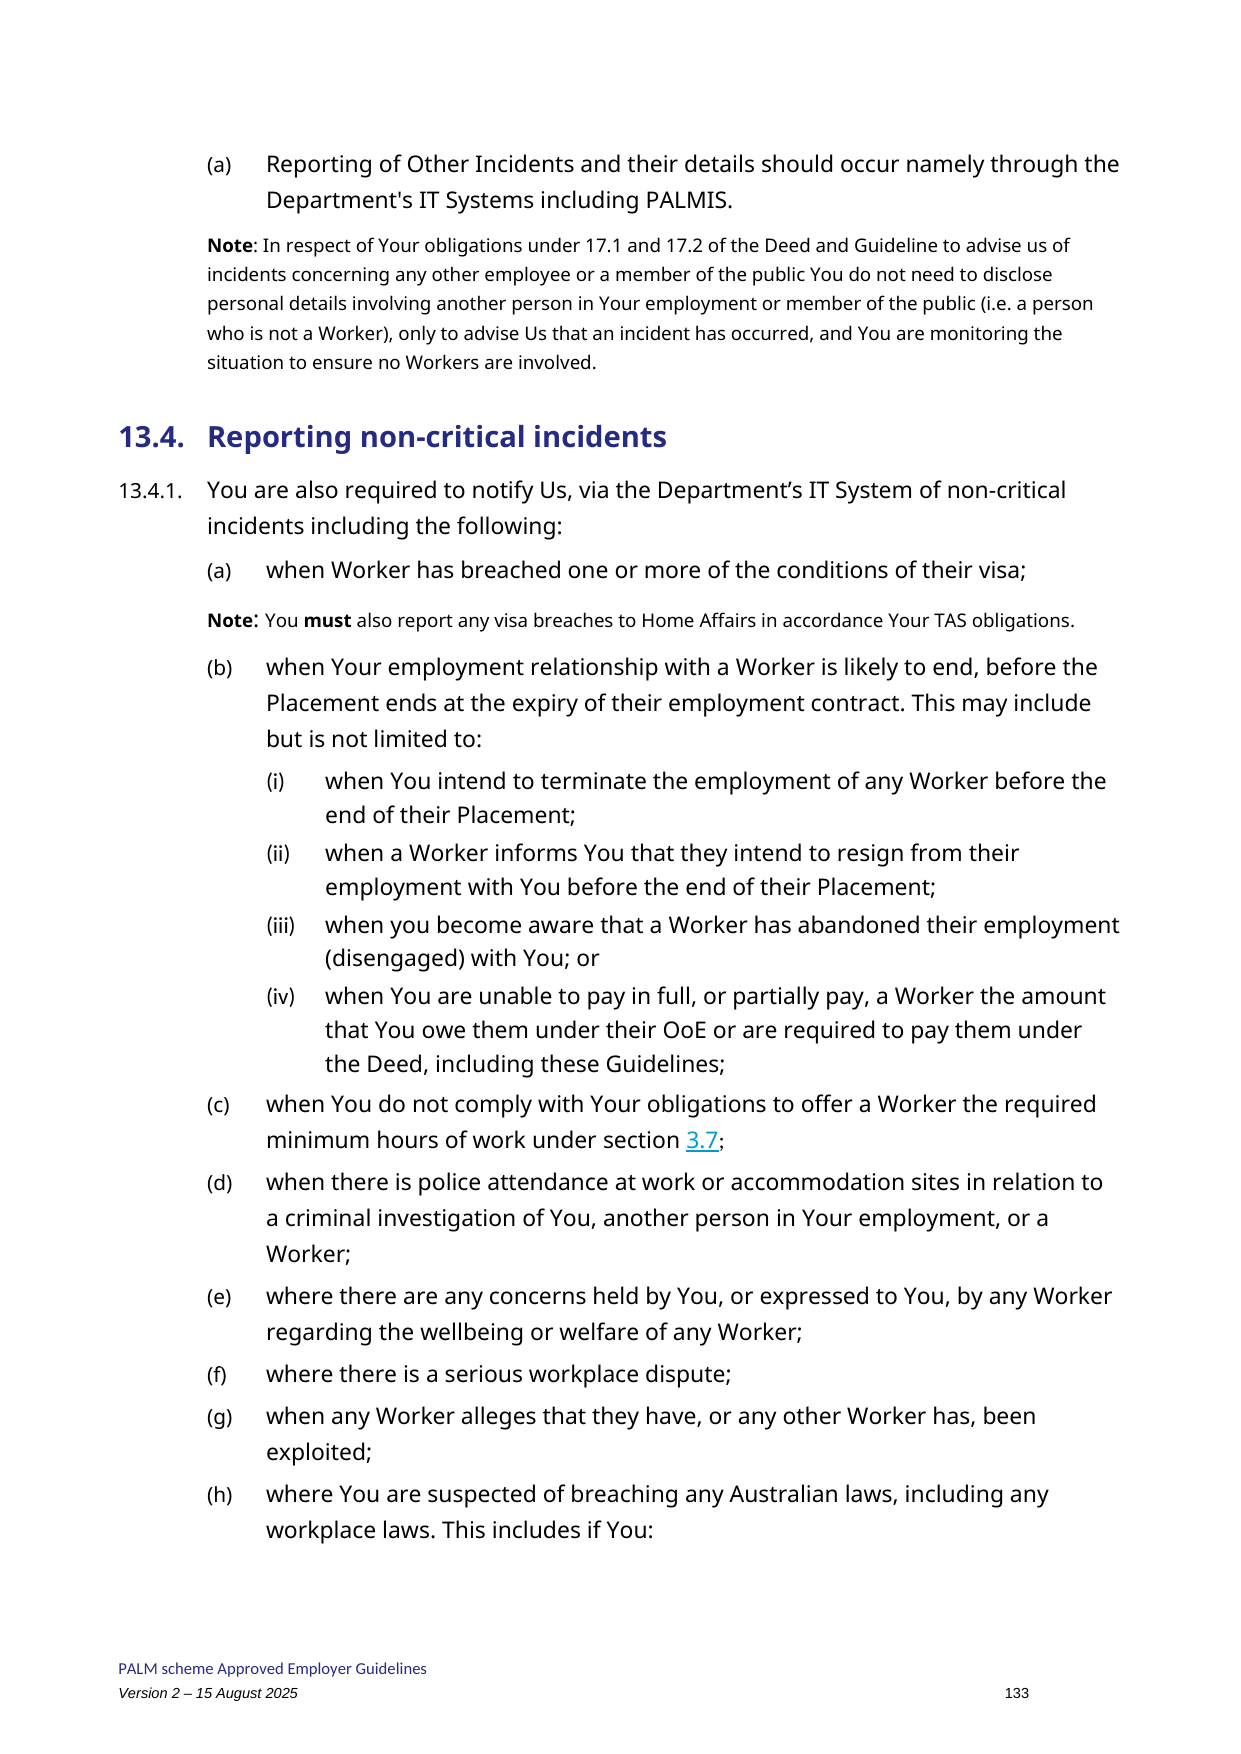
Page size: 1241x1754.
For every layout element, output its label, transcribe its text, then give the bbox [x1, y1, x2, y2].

text where there are any concerns held by You, or expressed to You, by any Worker regarding the wellbeing or welfare of any Worker; [207, 1280, 1122, 1347]
text when Worker has breached one or more of the conditions of their visa; [207, 554, 1122, 586]
text when You are unable to pay in full, or partially pay, a Worker the amount that You owe them under their OoE or are required to pay them under the Deed, including these Guidelines; [266, 980, 1122, 1079]
text when You do not comply with Your obligations to offer a Worker the required minimum hours of work under section 3.7; [207, 1088, 1122, 1155]
text when any Worker alleges that they have, or any other Worker has, been exploited; [207, 1400, 1122, 1467]
text when You intend to terminate the employment of any Worker before the end of their Placement; [266, 765, 1122, 830]
subtitle Reporting non-critical incidents [118, 416, 1122, 456]
text when a Worker informs You that they intend to resign from their employment with You before the end of their Placement; [266, 837, 1122, 902]
text when Your employment relationship with a Worker is likely to end, before the Placement ends at the expiry of their employment contract. This may include but is not limited to: [207, 651, 1122, 754]
text when you become aware that a Worker has abandoned their employment (disengaged) with You; or [266, 908, 1122, 973]
text where You are suspected of breaching any Australian laws, including any workplace laws. This includes if You: [207, 1478, 1122, 1546]
text Note: In respect of Your obligations under 17.1 and 17.2 of the Deed and Guideline to advise us of incidents concerning any other employee or a member of the public You do not need to disclose personal details involving another person in Your employment or member of the public (i.e. a person who is not a Worker), only to advise Us that an incident has occurred, and You are monitoring the situation to ensure no Workers are involved. [207, 232, 1122, 375]
text Reporting of Other Incidents and their details should occur namely through the Department's IT Systems including PALMIS. [207, 148, 1122, 215]
text when there is police attendance at work or accommodation sites in relation to a criminal investigation of You, another person in Your employment, or a Worker; [207, 1166, 1122, 1269]
text where there is a serious workplace dispute; [207, 1358, 1122, 1389]
text Note: You must also report any visa breaches to Home Affairs in accordance Your TAS obligations. [148, 603, 1122, 634]
text You are also required to notify Us, via the Department’s IT System of non-critical incidents including the following: [118, 474, 1122, 541]
